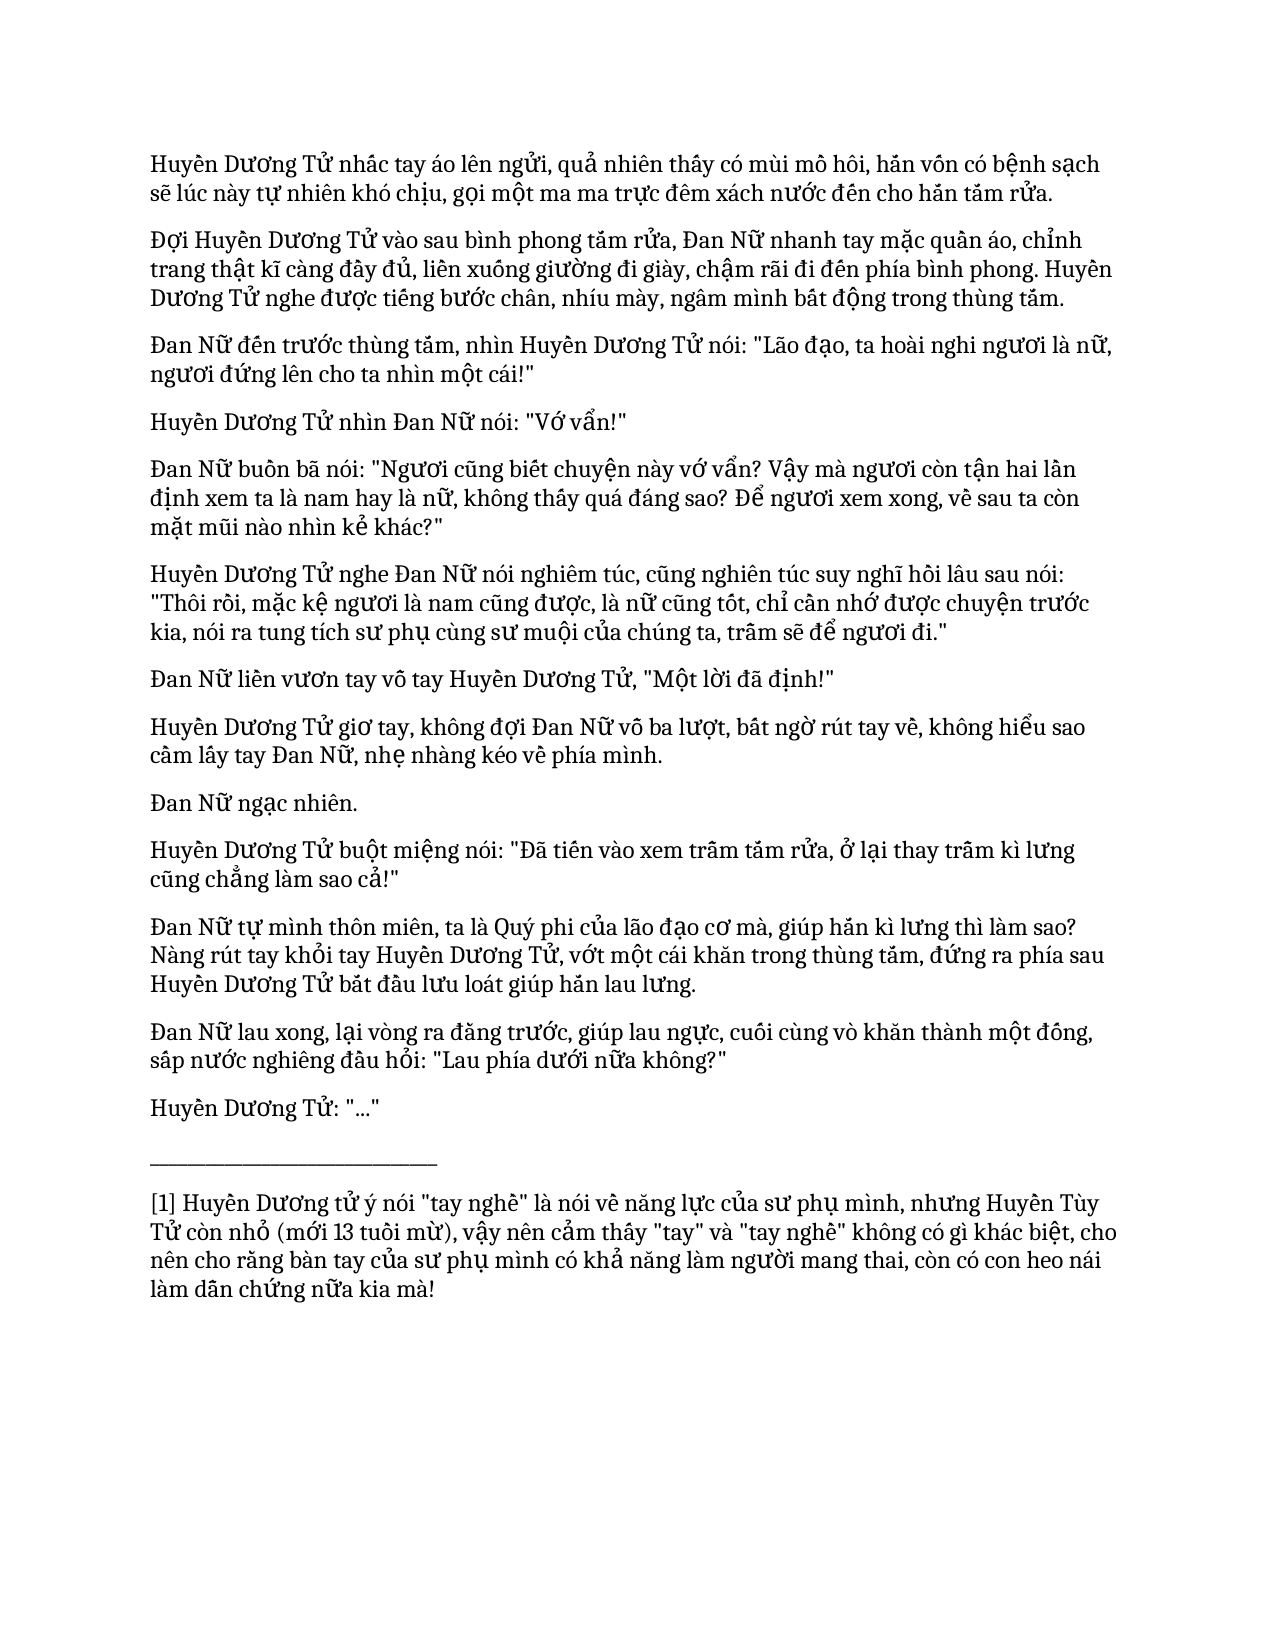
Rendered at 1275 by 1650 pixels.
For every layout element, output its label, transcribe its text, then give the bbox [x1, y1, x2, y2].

text Huyền Dương Tử nghe Đan Nữ nói nghiêm túc, cũng nghiên túc suy nghĩ hồi lâu sau nói: "Thôi rồi, mặc kệ ngươi là nam cũng được, là nữ cũng tốt, chỉ cần nhớ được chuyện trước kia, nói ra tung tích sư phụ cùng sư muội của chúng ta, trẫm sẽ để ngươi đi." [150, 560, 1125, 646]
text Đợi Huyền Dương Tử vào sau bình phong tắm rửa, Đan Nữ nhanh tay mặc quần áo, chỉnh trang thật kĩ càng đầy đủ, liền xuống giường đi giày, chậm rãi đi đến phía bình phong. Huyền Dương Tử nghe được tiếng bước chân, nhíu mày, ngâm mình bất động trong thùng tắm. [150, 226, 1125, 312]
text Đan Nữ đến trước thùng tắm, nhìn Huyền Dương Tử nói: "Lão đạo, ta hoài nghi ngươi là nữ, ngươi đứng lên cho ta nhìn một cái!" [150, 331, 1125, 389]
text Đan Nữ tự mình thôn miên, ta là Quý phi của lão đạo cơ mà, giúp hắn kì lưng thì làm sao? Nàng rút tay khỏi tay Huyền Dương Tử, vớt một cái khăn trong thùng tắm, đứng ra phía sau Huyền Dương Tử bắt đầu lưu loát giúp hắn lau lưng. [150, 912, 1125, 999]
text Huyền Dương Tử buột miệng nói: "Đã tiến vào xem trẫm tắm rửa, ở lại thay trẫm kì lưng cũng chẳng làm sao cả!" [150, 836, 1125, 894]
text Đan Nữ lau xong, lại vòng ra đằng trước, giúp lau ngực, cuối cùng vò khăn thành một đống, sấp nước nghiêng đầu hỏi: "Lau phía dưới nữa không?" [150, 1017, 1125, 1075]
text Huyền Dương Tử: "..." [150, 1094, 1125, 1122]
text Huyền Dương Tử nhấc tay áo lên ngửi, quả nhiên thấy có mùi mồ hôi, hắn vốn có bệnh sạch sẽ lúc này tự nhiên khó chịu, gọi một ma ma trực đêm xách nước đến cho hắn tắm rửa. [150, 150, 1125, 207]
text Đan Nữ liền vươn tay vỗ tay Huyền Dương Tử, "Một lời đã định!" [150, 665, 1125, 694]
text _______________________________ [150, 1141, 1125, 1170]
text Huyền Dương Tử nhìn Đan Nữ nói: "Vớ vẩn!" [150, 407, 1125, 436]
text Huyền Dương Tử giơ tay, không đợi Đan Nữ vỗ ba lượt, bất ngờ rút tay về, không hiểu sao cầm lấy tay Đan Nữ, nhẹ nhàng kéo về phía mình. [150, 712, 1125, 770]
text [1] Huyền Dương tử ý nói "tay nghề" là nói về năng lực của sư phụ mình, nhưng Huyền Tùy Tử còn nhỏ (mới 13 tuồi mừ), vậy nên cảm thấy "tay" và "tay nghề" không có gì khác biệt, cho nên cho rằng bàn tay của sư phụ mình có khả năng làm người mang thai, còn có con heo nái làm dẫn chứng nữa kia mà! [150, 1189, 1125, 1304]
text Đan Nữ buồn bã nói: "Ngươi cũng biết chuyện này vớ vẩn? Vậy mà ngươi còn tận hai lần định xem ta là nam hay là nữ, không thấy quá đáng sao? Để ngươi xem xong, về sau ta còn mặt mũi nào nhìn kẻ khác?" [150, 455, 1125, 541]
text Đan Nữ ngạc nhiên. [150, 789, 1125, 817]
